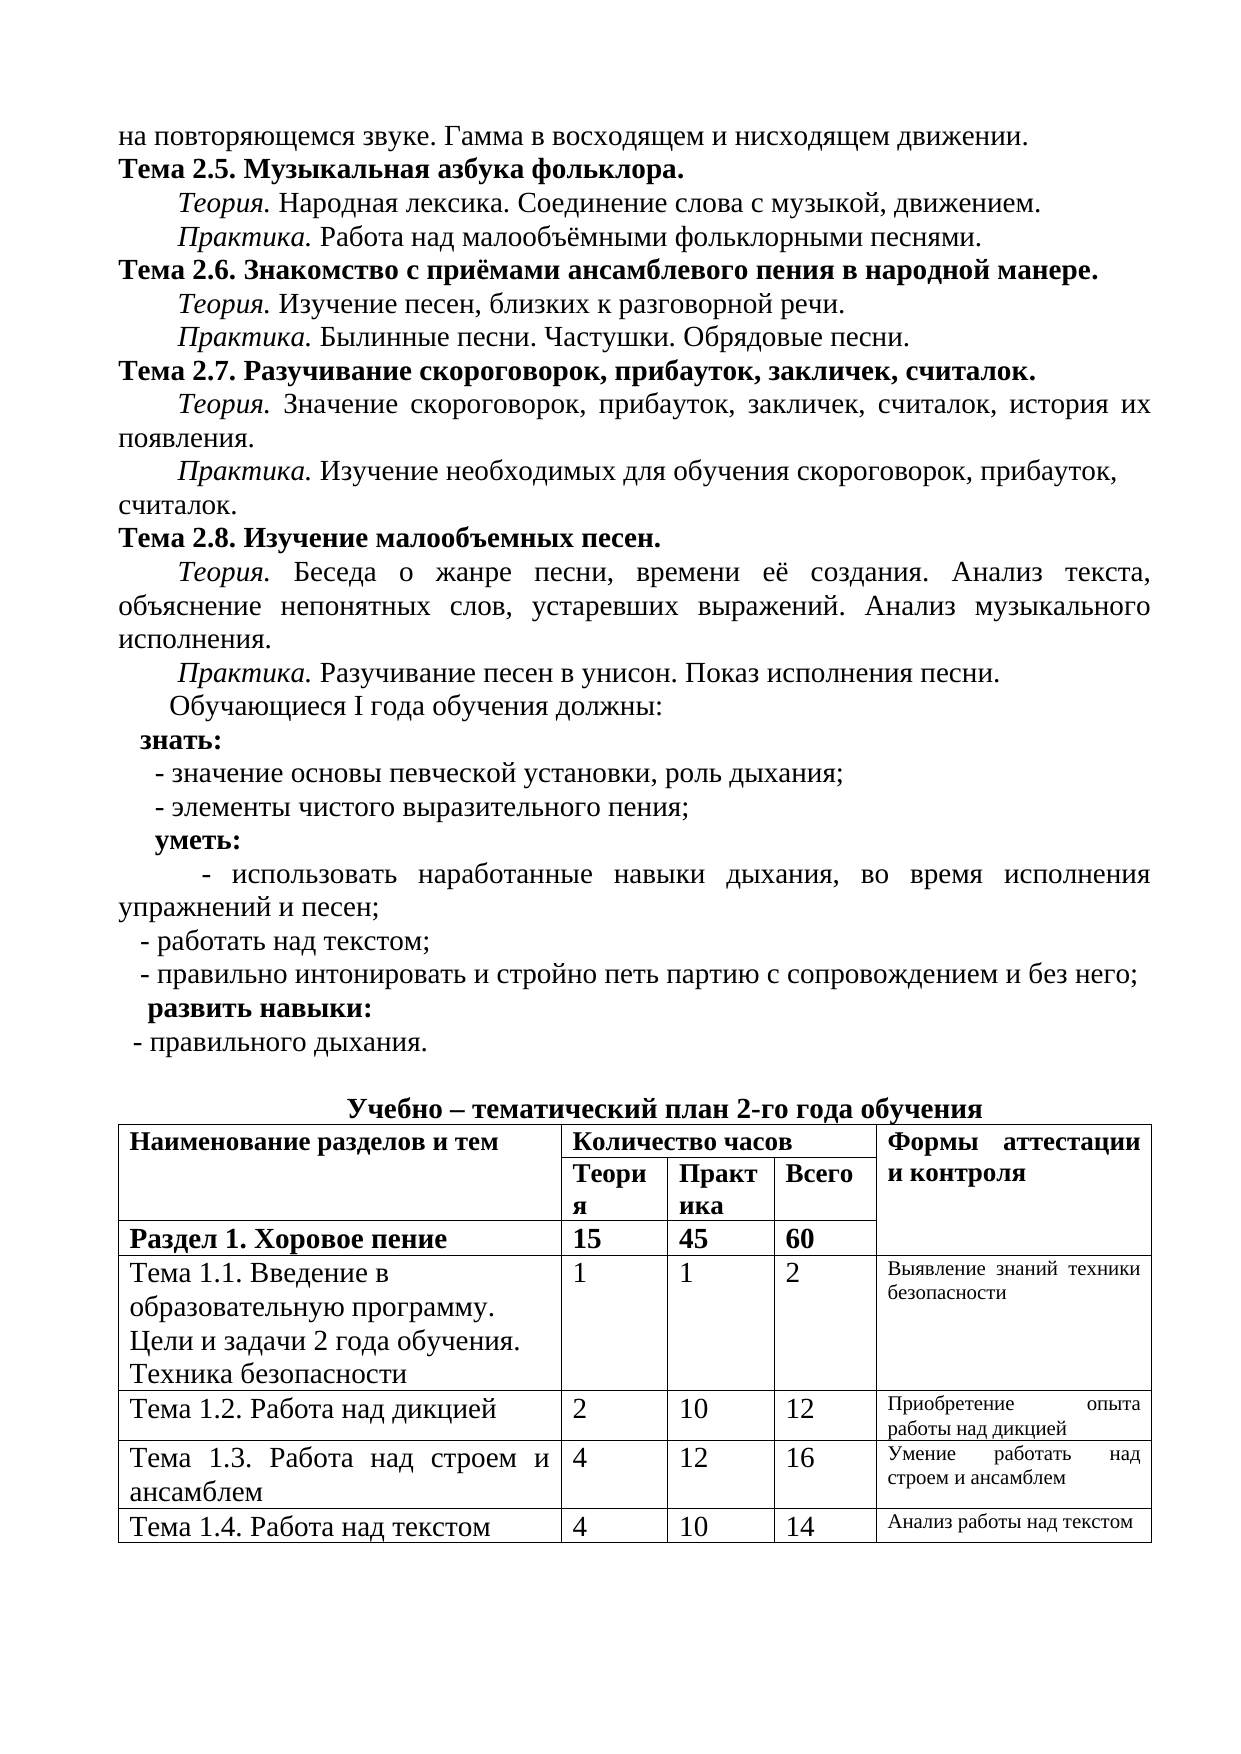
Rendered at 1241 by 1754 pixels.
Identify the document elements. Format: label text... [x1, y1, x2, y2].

text - правильного дыхания. [118, 1024, 1152, 1057]
table_cell 45 [668, 1221, 774, 1254]
table_header Формы аттестации и контроля [877, 1125, 1151, 1254]
table_cell 2 [775, 1256, 876, 1390]
table_cell 1 [562, 1256, 667, 1390]
table_cell 60 [775, 1221, 876, 1254]
table_cell Теория [562, 1158, 667, 1220]
text уметь: [118, 822, 1152, 856]
table_header Количество часов [562, 1125, 876, 1157]
text - элементы чистого выразительного пения; [118, 789, 1152, 822]
table_cell Анализ работы над текстом [877, 1509, 1151, 1542]
text Практика. Разучивание песен в унисон. Показ исполнения песни. [118, 655, 1152, 688]
table_cell Тема 1.4. Работа над текстом [119, 1509, 561, 1542]
text считалок. [118, 487, 1152, 521]
table_cell 12 [668, 1441, 774, 1508]
table_cell 14 [775, 1509, 876, 1542]
text - правильно интонировать и стройно петь партию с сопровождением и без него; [118, 957, 1152, 990]
table_cell Приобретение опыта работы над дикцией [877, 1391, 1151, 1439]
table_cell 12 [775, 1391, 876, 1439]
text Теория. Значение скороговорок, прибауток, закличек, считалок, история их появления. [118, 386, 1152, 453]
table_cell 10 [668, 1391, 774, 1439]
text Теория. Изучение песен, близких к разговорной речи. [118, 286, 1152, 319]
table_cell Практика [668, 1158, 774, 1220]
table_header Наименование разделов и тем [119, 1125, 561, 1220]
text Тема 2.6. Знакомство с приёмами ансамблевого пения в народной манере. [118, 252, 1152, 286]
text на повторяющемся звуке. Гамма в восходящем и нисходящем движении. [118, 118, 1152, 152]
table_cell 4 [562, 1509, 667, 1542]
text Учебно – тематический план 2-го года обучения [177, 1091, 1152, 1124]
table_cell 10 [668, 1509, 774, 1542]
table_cell 4 [562, 1441, 667, 1508]
text Тема 2.8. Изучение малообъемных песен. [118, 521, 1152, 554]
table_cell Раздел 1. Хоровое пение [119, 1221, 561, 1254]
text - значение основы певческой установки, роль дыхания; [118, 755, 1152, 789]
text Обучающиеся I года обучения должны: [118, 688, 1152, 722]
text - использовать наработанные навыки дыхания, во время исполнения упражнений и песен; [118, 856, 1152, 923]
table_cell 16 [775, 1441, 876, 1508]
text Практика. Работа над малообъёмными фольклорными песнями. [118, 219, 1152, 252]
text Практика. Былинные песни. Частушки. Обрядовые песни. [118, 319, 1152, 353]
text знать: [118, 722, 1152, 755]
table_cell Тема 1.3. Работа над строем и ансамблем [119, 1441, 561, 1508]
table_cell Выявление знаний техники безопасности [877, 1256, 1151, 1390]
text развить навыки: [118, 990, 1152, 1024]
text Тема 2.7. Разучивание скороговорок, прибауток, закличек, считалок. [118, 353, 1152, 386]
table_cell 2 [562, 1391, 667, 1439]
table_cell Тема 1.1. Введение в образовательную программу. Цели и задачи 2 года обучения. Техника безопасности [119, 1256, 561, 1390]
text Теория. Народная лексика. Соединение слова с музыкой, движением. [118, 185, 1152, 219]
table_cell 1 [668, 1256, 774, 1390]
table_cell 15 [562, 1221, 667, 1254]
text Тема 2.5. Музыкальная азбука фольклора. [118, 152, 1152, 185]
table_cell Тема 1.2. Работа над дикцией [119, 1391, 561, 1439]
text Теория. Беседа о жанре песни, времени её создания. Анализ текста, объяснение непонятных слов, устаревших выражений. Анализ музыкального исполнения. [118, 554, 1152, 655]
table_cell Всего [775, 1158, 876, 1220]
text Практика. Изучение необходимых для обучения скороговорок, прибауток, [118, 453, 1152, 487]
text - работать над текстом; [118, 923, 1152, 957]
table_cell Умение работать над строем и ансамблем [877, 1441, 1151, 1508]
